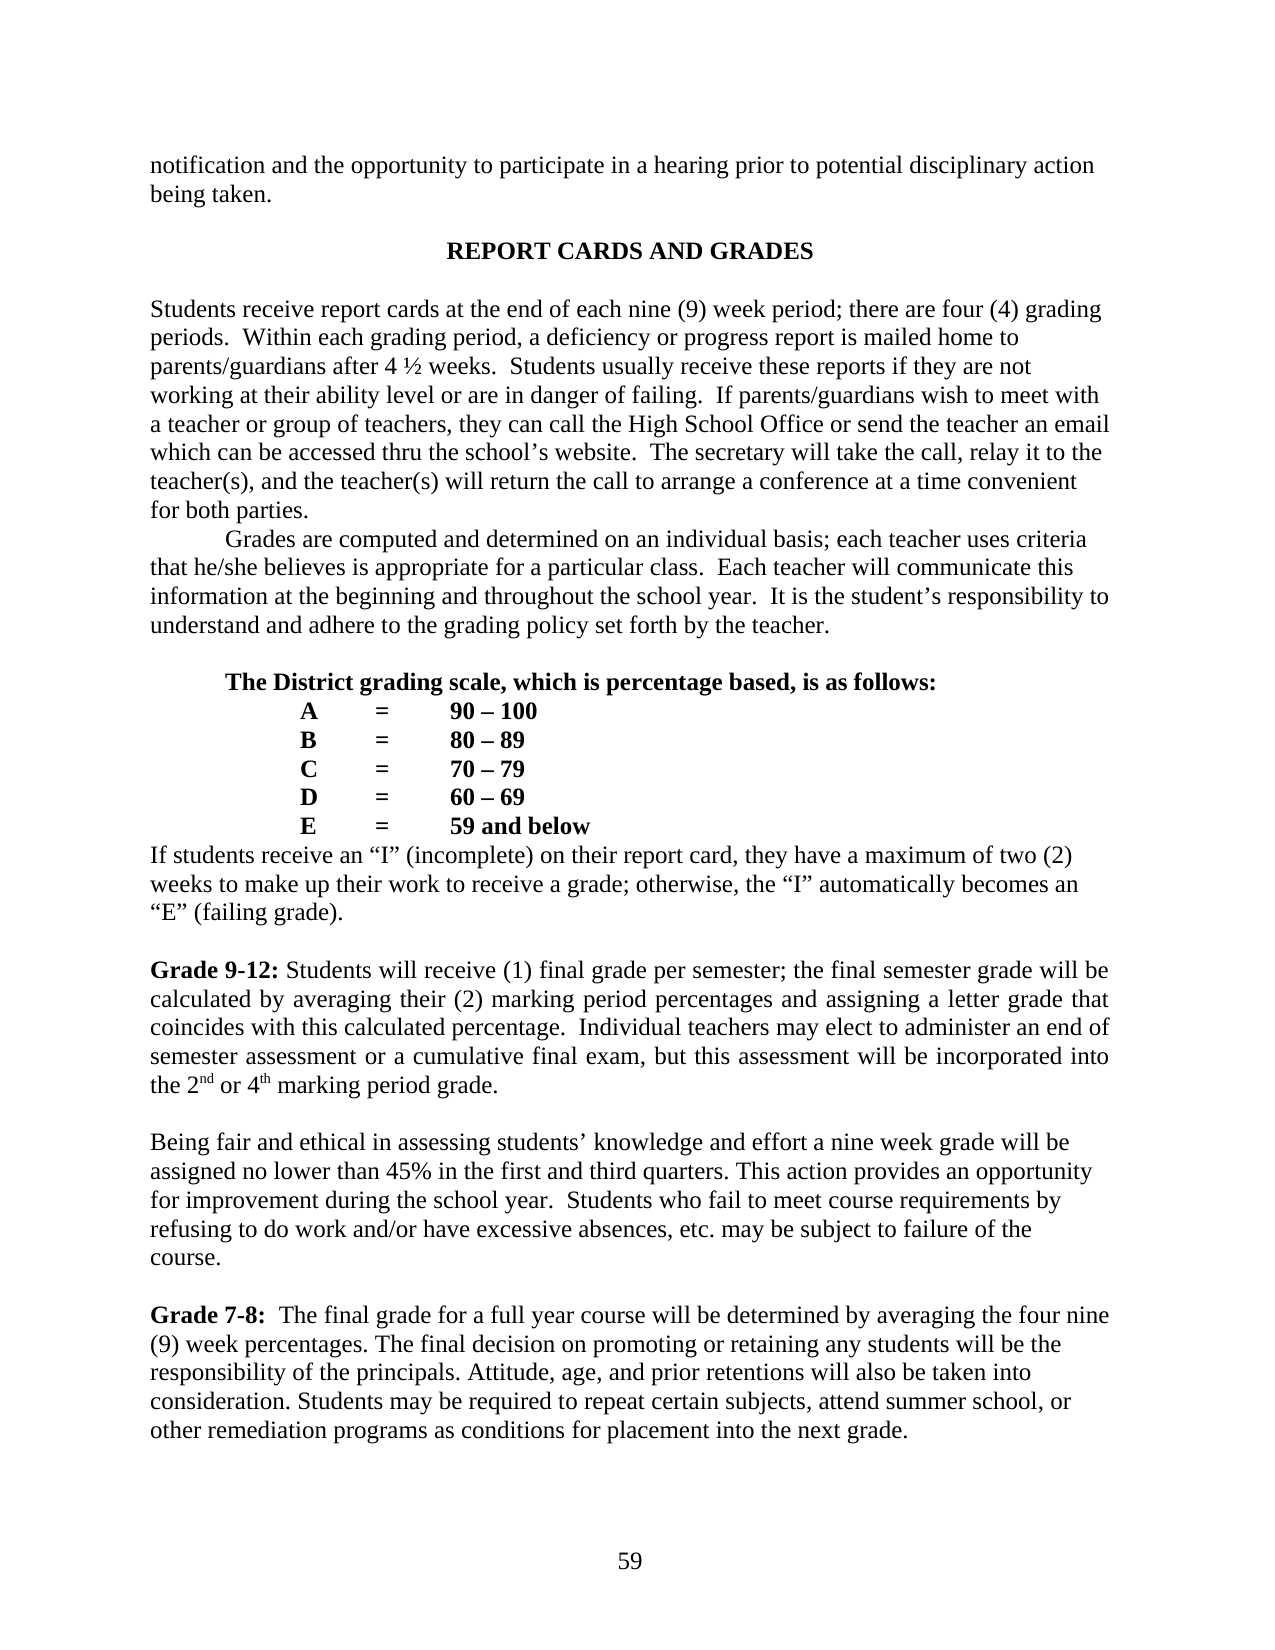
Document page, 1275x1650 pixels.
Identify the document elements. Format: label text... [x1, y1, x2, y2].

text Being fair and ethical in assessing students’ knowledge and effort a nine week grade will be assigned no lower than 45% in the first and third quarters. This action provides an opportunity for improvement during the school year. Students who fail to meet course requirements by refusing to do work and/or have excessive absences, etc. may be subject to failure of the course. [150, 1127, 1110, 1271]
text C = 70 – 79 [150, 754, 1110, 782]
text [150, 150, 1110, 207]
text If students receive an “I” (incomplete) on their report card, they have a maximum of two (2) weeks to make up their work to receive a grade; otherwise, the “I” automatically becomes an “E” (failing grade). [150, 840, 1110, 926]
text REPORT CARDS AND GRADES [150, 236, 1110, 265]
text The District grading scale, which is percentage based, is as follows: [150, 667, 1110, 696]
text Grades are computed and determined on an individual basis; each teacher uses criteria that he/she believes is appropriate for a particular class. Each teacher will communicate this information at the beginning and throughout the school year. It is the student’s responsibility to understand and adhere to the grading policy set forth by the teacher. [150, 524, 1110, 639]
text Grade 9-12: Students will receive (1) final grade per semester; the final semester grade will be calculated by averaging their (2) marking period percentages and assigning a letter grade that coincides with this calculated percentage. Individual teachers may elect to administer an end of semester assessment or a cumulative final exam, but this assessment will be incorporated into the 2nd or 4th marking period grade. [150, 955, 1110, 1099]
text D = 60 – 69 [150, 782, 1110, 811]
text A = 90 – 100 [150, 696, 1110, 725]
text Students receive report cards at the end of each nine (9) week period; there are four (4) grading periods. Within each grading period, a deficiency or progress report is mailed home to parents/guardians after 4 ½ weeks. Students usually receive these reports if they are not working at their ability level or are in danger of failing. If parents/guardians wish to meet with a teacher or group of teachers, they can call the High School Office or send the teacher an email which can be accessed thru the school’s website. The secretary will take the call, relay it to the teacher(s), and the teacher(s) will return the call to arrange a conference at a time convenient for both parties. [150, 294, 1110, 524]
text Grade 7-8: The final grade for a full year course will be determined by averaging the four nine (9) week percentages. The final decision on promoting or retaining any students will be the responsibility of the principals. Attitude, age, and prior retentions will also be taken into consideration. Students may be required to repeat certain subjects, attend summer school, or other remediation programs as conditions for placement into the next grade. [150, 1300, 1110, 1444]
text B = 80 – 89 [150, 725, 1110, 754]
text E = 59 and below [150, 811, 1110, 840]
